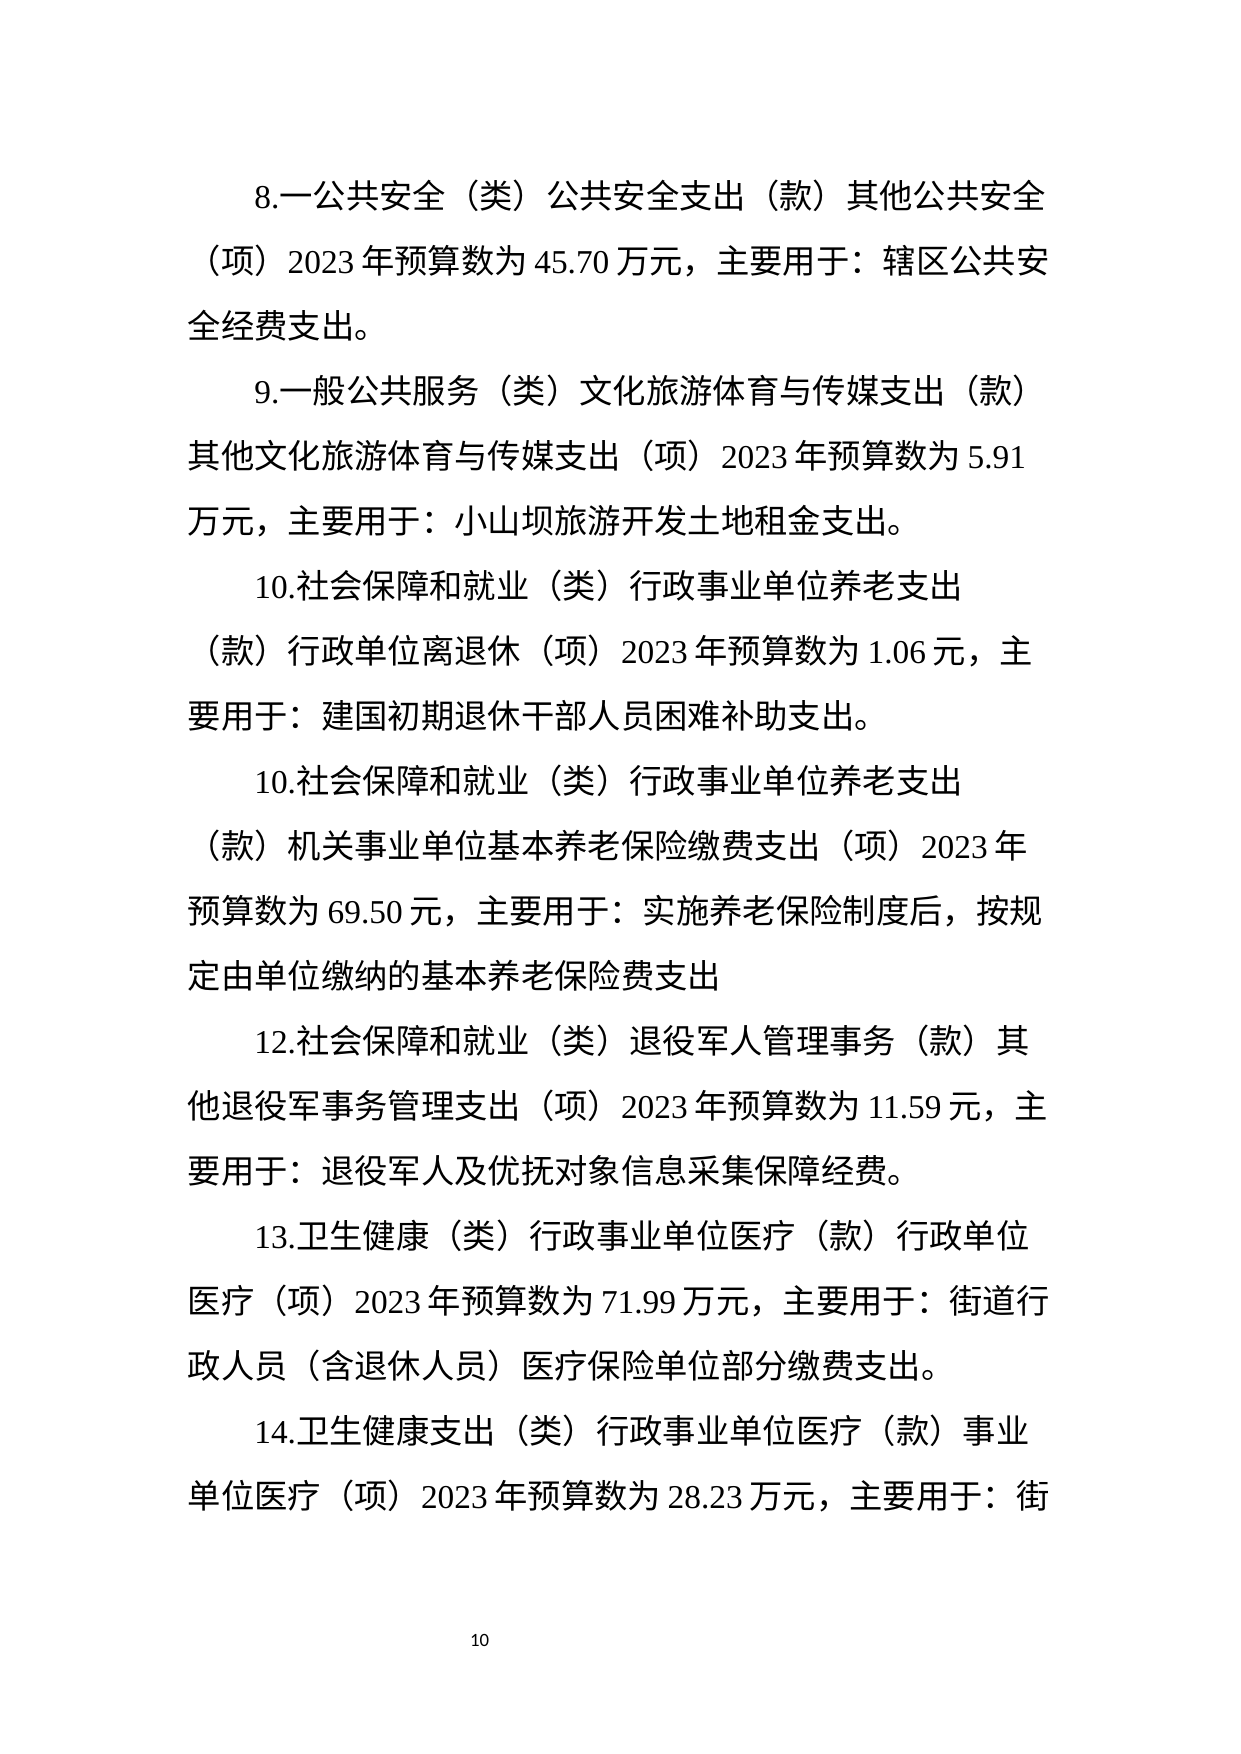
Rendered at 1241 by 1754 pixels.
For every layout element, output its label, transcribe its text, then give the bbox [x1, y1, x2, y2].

text 12.社会保障和就业（类）退役军人管理事务（款）其他退役军事务管理支出（项）2023年预算数为11.59元，主要用于：退役军人及优抚对象信息采集保障经费。 [187, 1007, 1053, 1202]
text 13.卫生健康（类）行政事业单位医疗（款）行政单位医疗（项）2023年预算数为71.99万元，主要用于：街道行政人员（含退休人员）医疗保险单位部分缴费支出。 [187, 1202, 1053, 1397]
text 10.社会保障和就业（类）行政事业单位养老支出（款）机关事业单位基本养老保险缴费支出（项）2023年预算数为69.50元，主要用于：实施养老保险制度后，按规定由单位缴纳的基本养老保险费支出 [187, 747, 1053, 1007]
text 8.一公共安全（类）公共安全支出（款）其他公共安全（项）2023年预算数为45.70万元，主要用于：辖区公共安全经费支出。 [187, 162, 1053, 357]
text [187, 1397, 1053, 1527]
text 10.社会保障和就业（类）行政事业单位养老支出（款）行政单位离退休（项）2023年预算数为1.06元，主要用于：建国初期退休干部人员困难补助支出。 [187, 552, 1053, 747]
text 9.一般公共服务（类）文化旅游体育与传媒支出（款）其他文化旅游体育与传媒支出（项）2023年预算数为5.91万元，主要用于：小山坝旅游开发土地租金支出。 [187, 357, 1053, 552]
